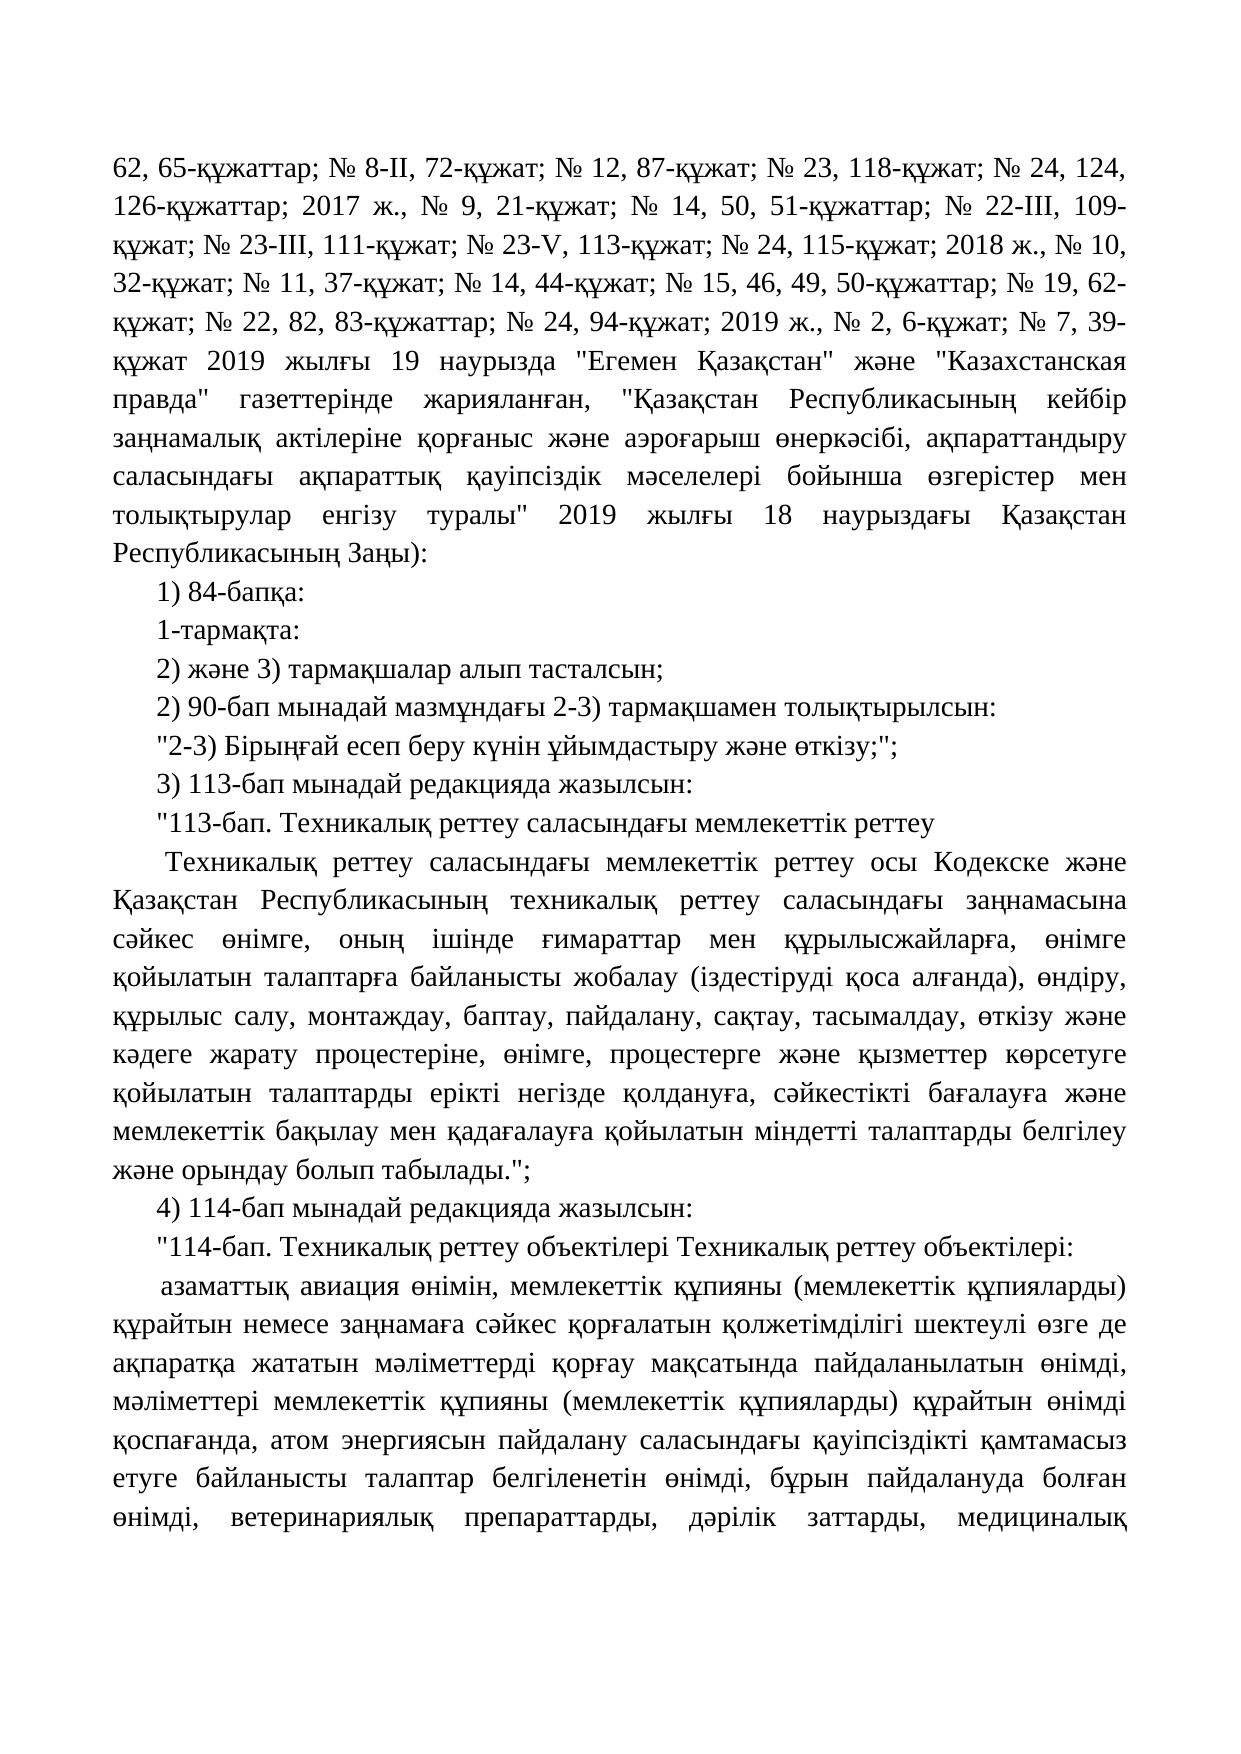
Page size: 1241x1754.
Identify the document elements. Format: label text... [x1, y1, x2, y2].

text 2) және 3) тармақшалар алып тасталсын; [112, 651, 1128, 684]
text 3) 113-бап мынадай редакцияда жазылсын: [112, 767, 1128, 800]
text Техникалық реттеу саласындағы мемлекеттік реттеу осы Кодекске және Қазақстан Республикасының техникалық реттеу саласындағы заңнамасына сәйкес өнімге, оның ішінде ғимараттар мен құрылысжайларға, өнімге қойылатын талаптарға байланысты жобалау (іздестіруді қоса алғанда), өндіру, құрылыс салу, монтаждау, баптау, пайдалану, сақтау, тасымалдау, өткізу және кәдеге жарату процестеріне, өнімге, процестерге және қызметтер көрсетуге қойылатын талаптарды ерікті негізде қолдануға, сәйкестікті бағалауға және мемлекеттік бақылау мен қадағалауға қойылатын міндетті талаптарды белгілеу және орындау болып табылады."; [112, 844, 1128, 1186]
text "114-бап. Техникалық реттеу объектілері Техникалық реттеу объектілері: [112, 1229, 1128, 1263]
text 4) 114-бап мынадай редакцияда жазылсын: [112, 1191, 1128, 1224]
text 1-тармақта: [112, 612, 1128, 646]
text 2) 90-бап мынадай мазмұндағы 2-3) тармақшамен толықтырылсын: [112, 689, 1128, 723]
text "2-3) Бірыңғай есеп беру күнін ұйымдастыру және өткізу;"; [112, 728, 1128, 762]
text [112, 1268, 1128, 1532]
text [112, 150, 1128, 569]
text "113-бап. Техникалық реттеу саласындағы мемлекеттік реттеу [112, 805, 1128, 839]
text 1) 84-бапқа: [112, 574, 1128, 607]
